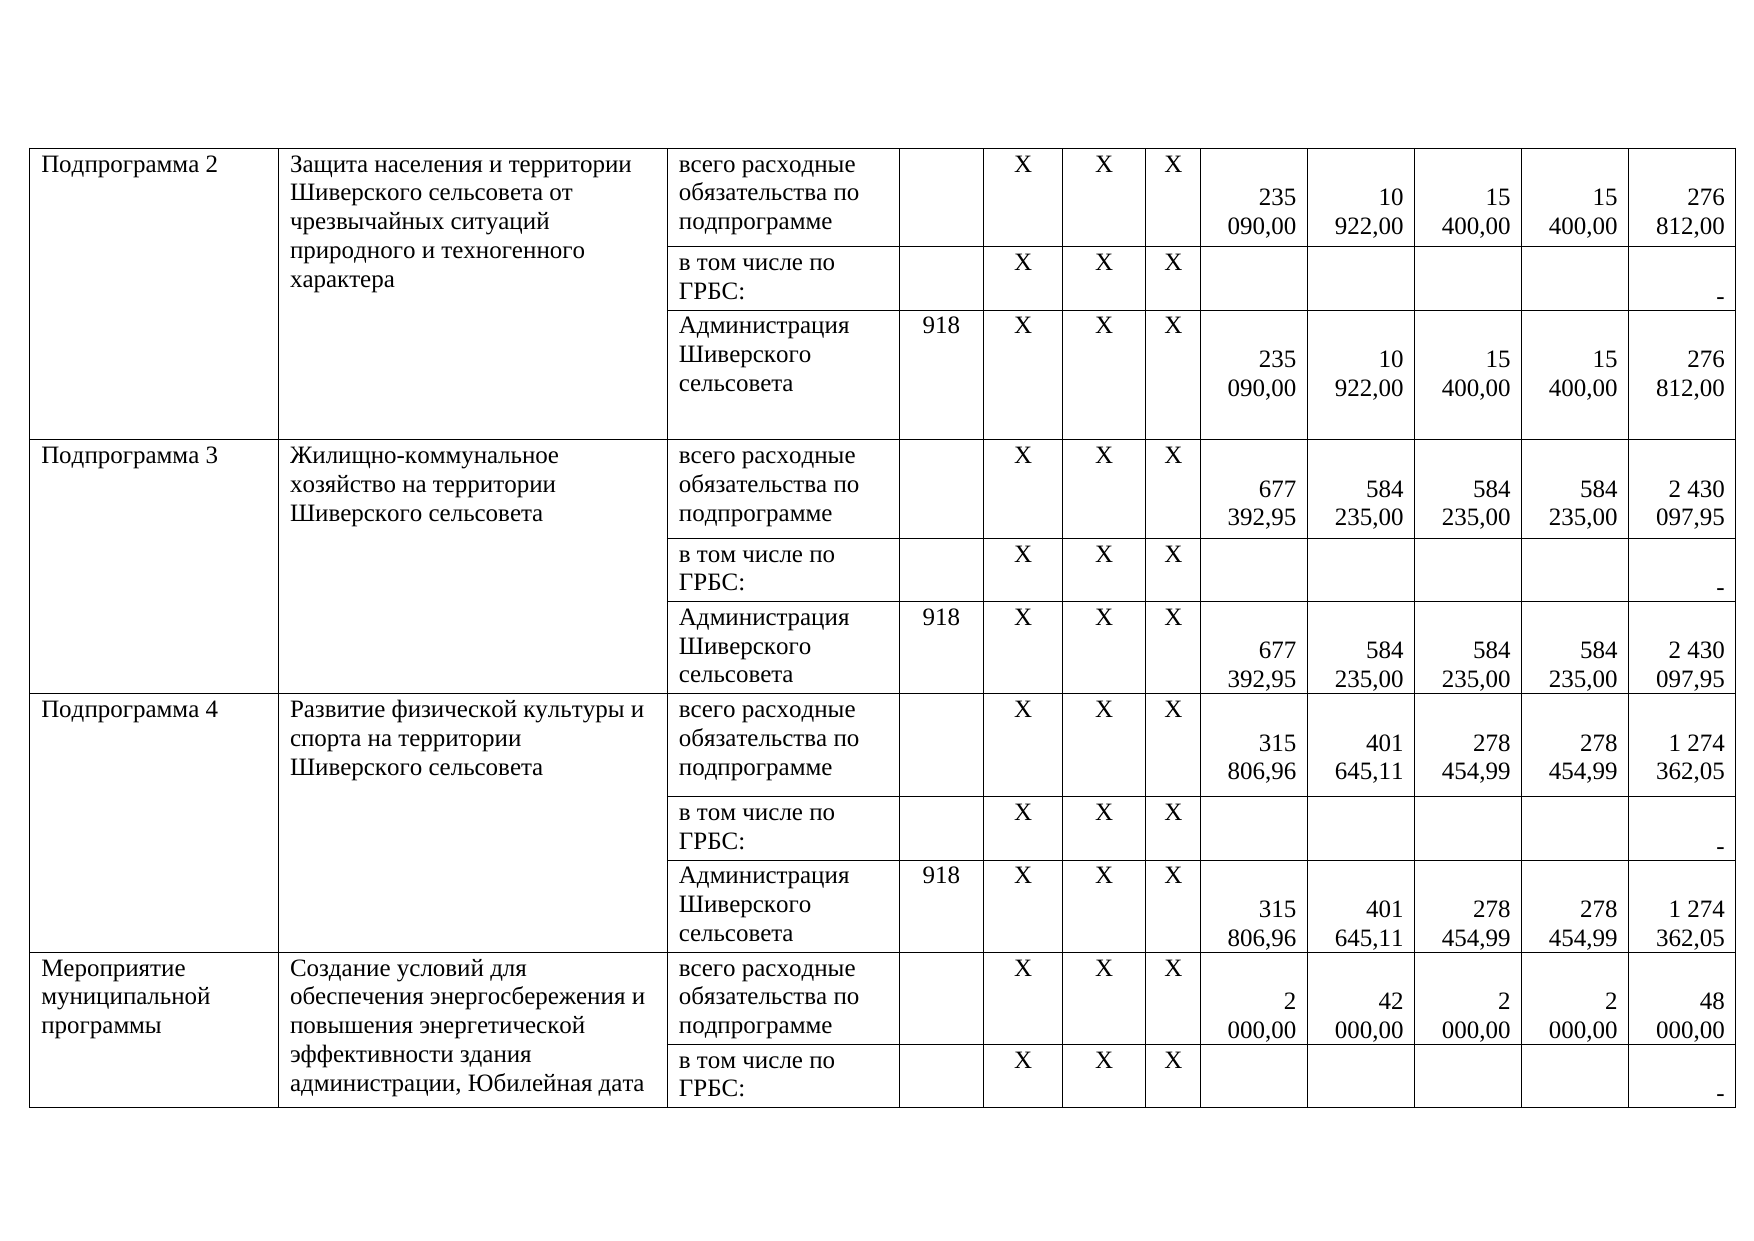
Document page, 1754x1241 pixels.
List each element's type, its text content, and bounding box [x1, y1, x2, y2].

table_cell 401 645,11 [1308, 861, 1414, 952]
table_cell [900, 149, 983, 246]
table_cell 15 400,00 [1415, 311, 1521, 439]
table_cell Х [1063, 539, 1145, 601]
table_cell - [1629, 247, 1735, 309]
table_cell Х [1063, 602, 1145, 693]
table_cell Х [1063, 861, 1145, 952]
table_cell 918 [900, 311, 983, 439]
table_cell Х [1146, 149, 1200, 246]
table_cell Х [1146, 440, 1200, 538]
table_cell [900, 1045, 983, 1107]
table_cell 276 812,00 [1629, 311, 1735, 439]
table_cell 2 430 097,95 [1629, 602, 1735, 693]
table_cell Подпрограмма 2 [30, 149, 278, 439]
table_cell 15 400,00 [1415, 149, 1521, 246]
table_cell 315 806,96 [1201, 694, 1307, 796]
table_cell 677 392,95 [1201, 440, 1307, 538]
table_cell [1308, 1045, 1414, 1107]
table_cell Х [1063, 311, 1145, 439]
table_cell Х [984, 953, 1062, 1044]
table_cell - [1629, 797, 1735, 859]
table_cell [1522, 1045, 1628, 1107]
table_cell [900, 539, 983, 601]
table_cell 48 000,00 [1629, 953, 1735, 1044]
table_cell Х [1146, 861, 1200, 952]
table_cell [668, 149, 899, 246]
table_cell Подпрограмма 3 [30, 440, 278, 693]
table_cell 42 000,00 [1308, 953, 1414, 1044]
table_cell Х [984, 247, 1062, 309]
table_cell Развитие физической культуры и спорта на территории Шиверского сельсовета [279, 694, 667, 952]
table_cell [1308, 247, 1414, 309]
table_cell Х [1146, 311, 1200, 439]
table_cell Х [1063, 953, 1145, 1044]
table_cell 918 [900, 602, 983, 693]
table_cell [1415, 539, 1521, 601]
table_cell 315 806,96 [1201, 861, 1307, 952]
table_cell 1 274 362,05 [1629, 861, 1735, 952]
table_cell [1201, 1045, 1307, 1107]
table_cell 584 235,00 [1415, 602, 1521, 693]
table_cell 10 922,00 [1308, 149, 1414, 246]
table_cell 584 235,00 [1308, 602, 1414, 693]
table_cell 584 235,00 [1308, 440, 1414, 538]
table_cell 677 392,95 [1201, 602, 1307, 693]
table_cell Х [1146, 694, 1200, 796]
table_cell 584 235,00 [1522, 602, 1628, 693]
table_cell [900, 694, 983, 796]
table_cell 2 430 097,95 [1629, 440, 1735, 538]
table_cell Х [984, 440, 1062, 538]
table_cell [1522, 539, 1628, 601]
table_cell в том числе по ГРБС: [668, 539, 899, 601]
table_cell Х [1063, 440, 1145, 538]
table_cell [1201, 247, 1307, 309]
table_cell Х [1146, 539, 1200, 601]
table_cell Х [984, 797, 1062, 859]
table_cell в том числе по ГРБС: [668, 797, 899, 859]
table_cell Х [984, 1045, 1062, 1107]
table_cell 278 454,99 [1415, 694, 1521, 796]
table_cell Х [984, 602, 1062, 693]
table_cell 235 090,00 [1201, 311, 1307, 439]
table_cell Х [984, 861, 1062, 952]
table_cell [1308, 539, 1414, 601]
table_cell 584 235,00 [1522, 440, 1628, 538]
table_cell Х [1063, 149, 1145, 246]
table_cell Мероприятие муниципальной программы [30, 953, 278, 1107]
table_cell [1201, 797, 1307, 859]
table_cell 15 400,00 [1522, 311, 1628, 439]
table_cell [900, 797, 983, 859]
table_cell [1522, 247, 1628, 309]
table_cell 278 454,99 [1522, 861, 1628, 952]
table_cell [1522, 797, 1628, 859]
table_cell Х [1146, 953, 1200, 1044]
table_cell Х [1063, 1045, 1145, 1107]
table_cell Х [984, 149, 1062, 246]
table_cell 15 400,00 [1522, 149, 1628, 246]
table_cell Х [1146, 797, 1200, 859]
table_cell 2 000,00 [1522, 953, 1628, 1044]
table_cell [1415, 1045, 1521, 1107]
table_cell Администрация Шиверского сельсовета [668, 602, 899, 693]
table_cell в том числе по ГРБС: [668, 247, 899, 309]
table_cell 276 812,00 [1629, 149, 1735, 246]
table_cell в том числе по ГРБС: [668, 1045, 899, 1107]
table_cell [1415, 247, 1521, 309]
table_cell [900, 440, 983, 538]
table_cell Х [984, 694, 1062, 796]
table_cell Создание условий для обеспечения энергосбережения и повышения энергетической эффективности здания администрации, Юбилейная дата - 65 лет п. Шиверский [279, 953, 667, 1107]
table_cell Администрация Шиверского сельсовета [668, 861, 899, 952]
table_cell - [1629, 539, 1735, 601]
table_cell Х [984, 311, 1062, 439]
table_cell Жилищно-коммунальное хозяйство на территории Шиверского сельсовета [279, 440, 667, 693]
table_cell [900, 247, 983, 309]
table_cell Х [1063, 797, 1145, 859]
table_cell 584 235,00 [1415, 440, 1521, 538]
table_cell 278 454,99 [1415, 861, 1521, 952]
table_cell Х [1146, 602, 1200, 693]
table_cell [1201, 539, 1307, 601]
table_cell Защита населения и территории Шиверского сельсовета от чрезвычайных ситуаций природного и техногенного характера [279, 149, 667, 439]
table_cell 1 274 362,05 [1629, 694, 1735, 796]
table_cell всего расходные обязательства по подпрограмме [668, 953, 899, 1044]
table_cell 2 000,00 [1201, 953, 1307, 1044]
table_cell 235 090,00 [1201, 149, 1307, 246]
table_cell 401 645,11 [1308, 694, 1414, 796]
table_cell Х [1063, 247, 1145, 309]
table_cell всего расходные обязательства по подпрограмме [668, 440, 899, 538]
table_cell Х [984, 539, 1062, 601]
table_cell 278 454,99 [1522, 694, 1628, 796]
table_cell всего расходные обязательства по подпрограмме [668, 694, 899, 796]
table_cell 10 922,00 [1308, 311, 1414, 439]
table_cell 2 000,00 [1415, 953, 1521, 1044]
table_cell Х [1146, 1045, 1200, 1107]
table_cell [900, 953, 983, 1044]
table_cell - [1629, 1045, 1735, 1107]
table_cell Администрация Шиверского сельсовета [668, 311, 899, 439]
table_cell [1415, 797, 1521, 859]
table_cell [1308, 797, 1414, 859]
table_cell Х [1146, 247, 1200, 309]
table_cell 918 [900, 861, 983, 952]
table_cell Х [1063, 694, 1145, 796]
table_cell Подпрограмма 4 [30, 694, 278, 952]
